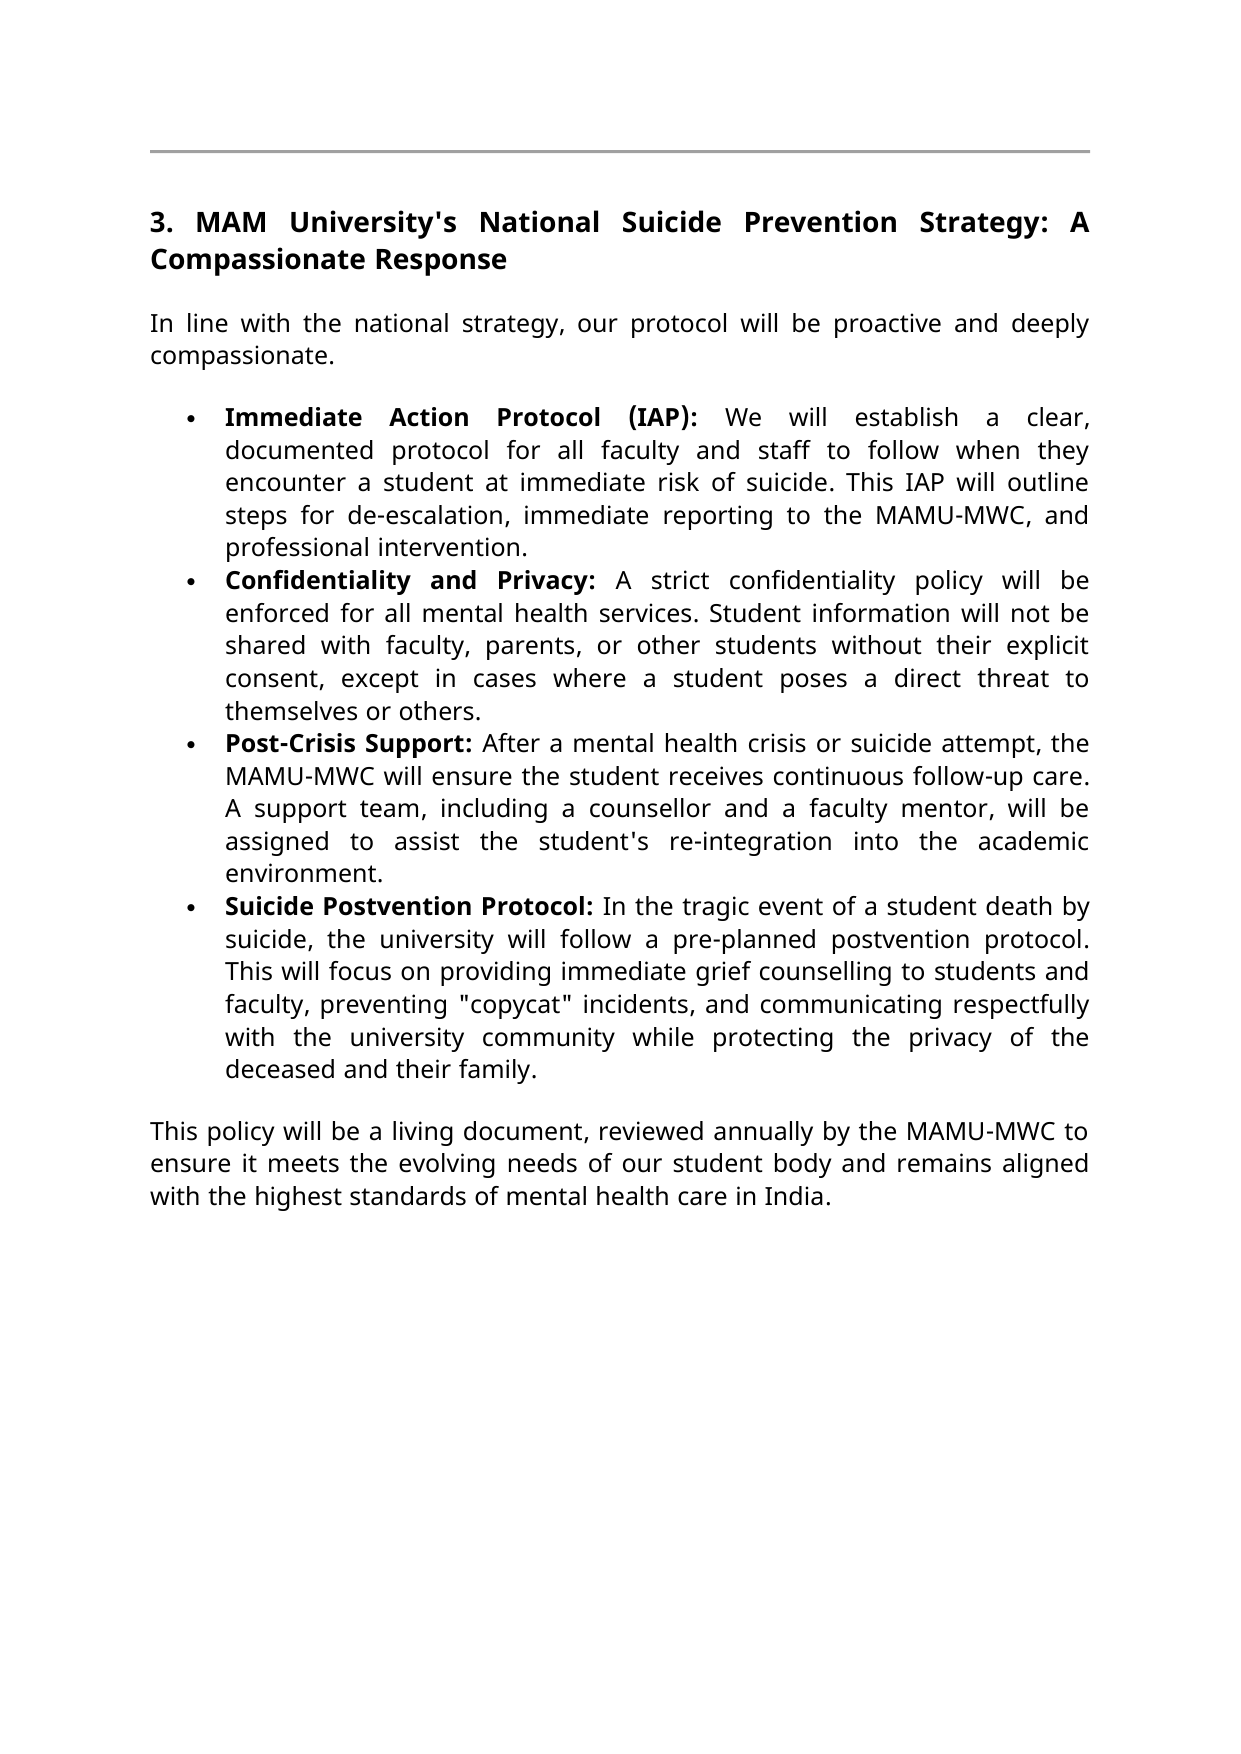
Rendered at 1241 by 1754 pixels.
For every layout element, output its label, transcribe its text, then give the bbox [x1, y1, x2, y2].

list Suicide Postvention Protocol: In the tragic event of a student death by suicide, the university will follow a pre-planned postvention protocol. This will focus on providing immediate grief counselling to students and faculty, preventing "copycat" incidents, and communicating respectfully with the university community while protecting the privacy of the deceased and their family. [187, 893, 1090, 1089]
list Post-Crisis Support: After a mental health crisis or suicide attempt, the MAMU-MWC will ensure the student receives continuous follow-up care. A support team, including a counsellor and a faculty mentor, will be assigned to assist the student's re-integration into the academic environment. [187, 730, 1090, 893]
text This policy will be a living document, reviewed annually by the MAMU-MWC to ensure it meets the evolving needs of our student body and remains aligned with the highest standards of mental health care in India. [150, 1118, 1090, 1216]
text 3. MAM University's National Suicide Prevention Strategy: A Compassionate Response [150, 207, 1090, 281]
list Confidentiality and Privacy: A strict confidentiality policy will be enforced for all mental health services. Student information will not be shared with faculty, parents, or other students without their explicit consent, except in cases where a student poses a direct threat to themselves or others. [187, 567, 1090, 730]
text In line with the national strategy, our protocol will be proactive and deeply compassionate. [150, 310, 1090, 375]
list Immediate Action Protocol (IAP): We will establish a clear, documented protocol for all faculty and staff to follow when they encounter a student at immediate risk of suicide. This IAP will outline steps for de-escalation, immediate reporting to the MAMU-MWC, and professional intervention. [187, 404, 1090, 567]
